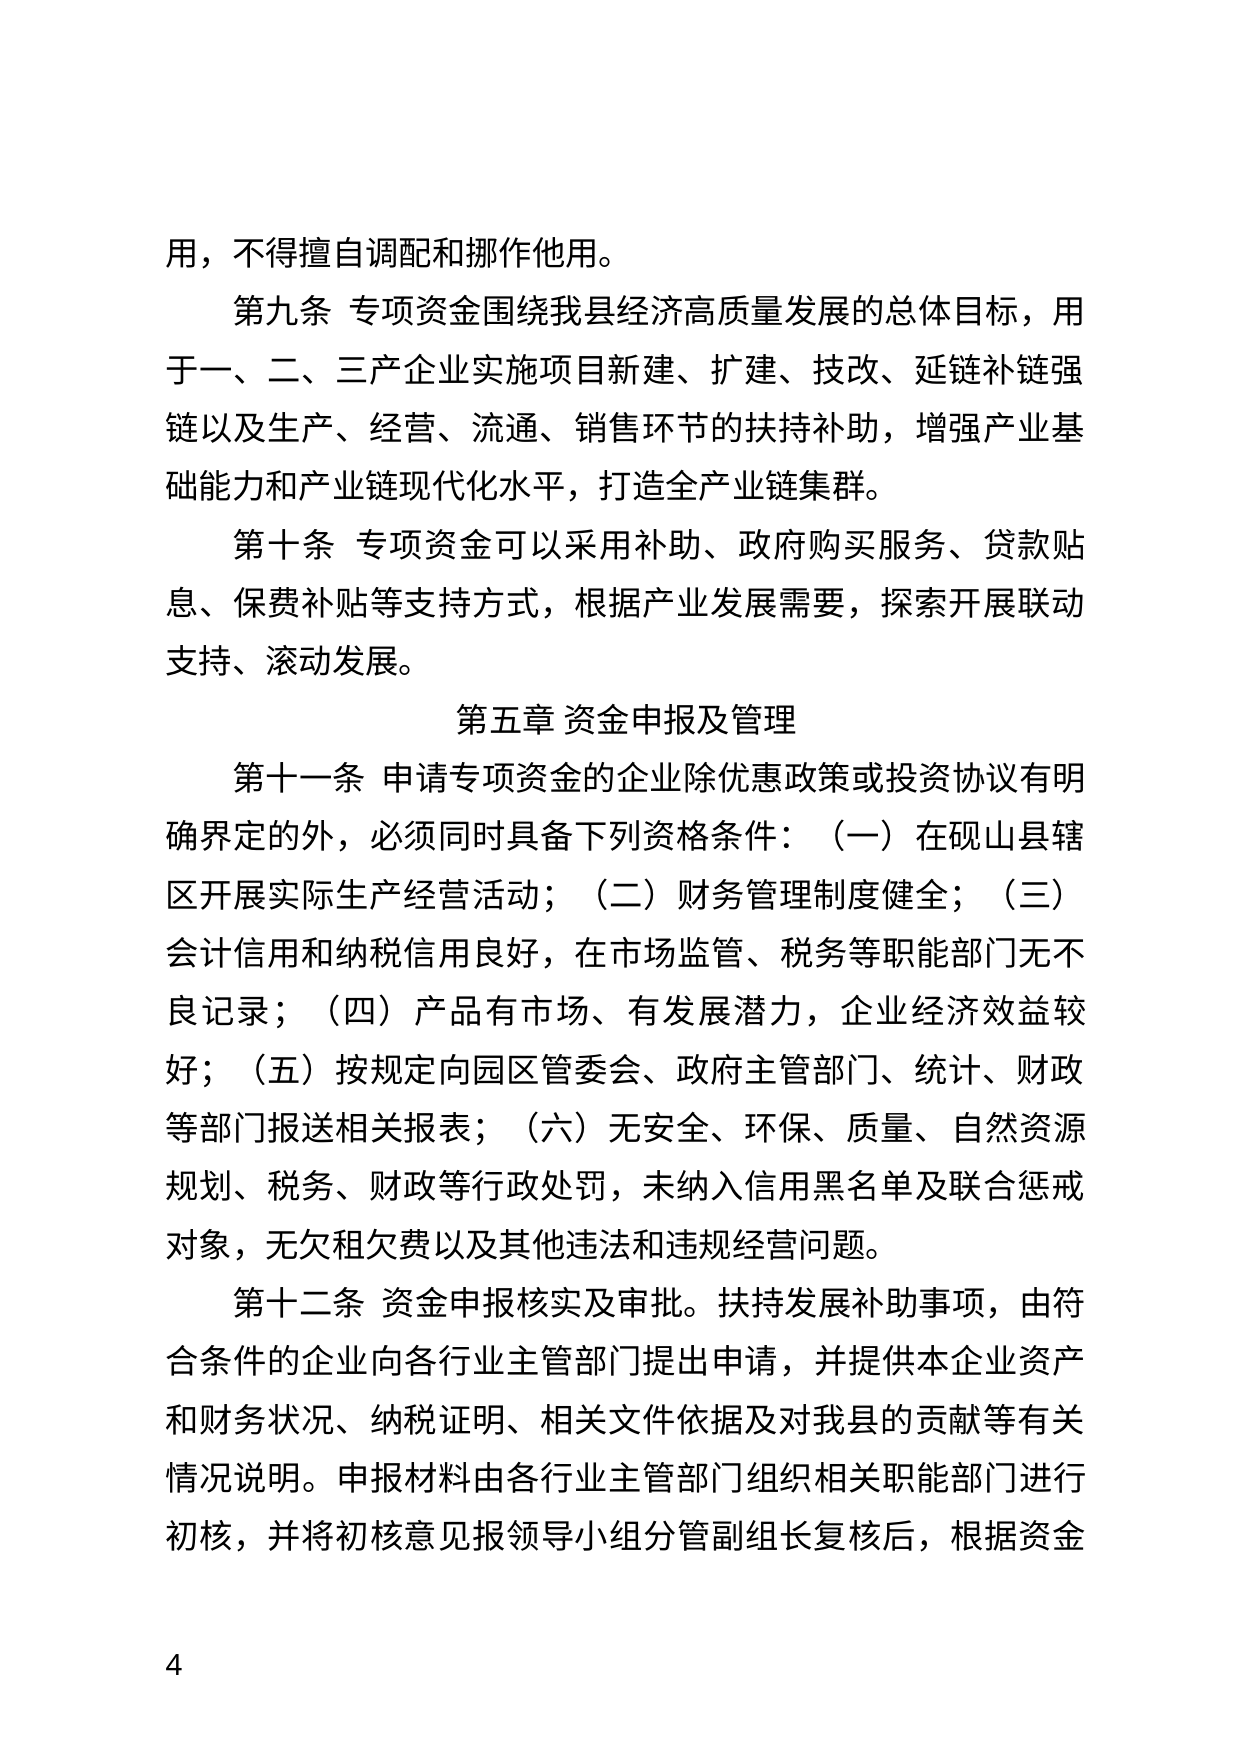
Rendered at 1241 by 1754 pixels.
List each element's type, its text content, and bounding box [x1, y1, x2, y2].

text 第十一条 申请专项资金的企业除优惠政策或投资协议有明确界定的外，必须同时具备下列资格条件：（一）在砚山县辖区开展实际生产经营活动；（二）财务管理制度健全；（三）会计信用和纳税信用良好，在市场监管、税务等职能部门无不良记录；（四）产品有市场、有发展潜力，企业经济效益较好；（五）按规定向园区管委会、政府主管部门、统计、财政等部门报送相关报表；（六）无安全、环保、质量、自然资源规划、税务、财政等行政处罚，未纳入信用黑名单及联合惩戒对象，无欠租欠费以及其他违法和违规经营问题。 [165, 744, 1087, 1269]
text 第十条 专项资金可以采用补助、政府购买服务、贷款贴息、保费补贴等支持方式，根据产业发展需要，探索开展联动支持、滚动发展。 [165, 511, 1087, 686]
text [165, 1269, 1087, 1561]
text 第九条 专项资金围绕我县经济高质量发展的总体目标，用于一、二、三产企业实施项目新建、扩建、技改、延链补链强链以及生产、经营、流通、销售环节的扶持补助，增强产业基础能力和产业链现代化水平，打造全产业链集群。 [165, 277, 1087, 511]
text 第五章 资金申报及管理 [165, 686, 1087, 744]
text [165, 219, 1087, 277]
